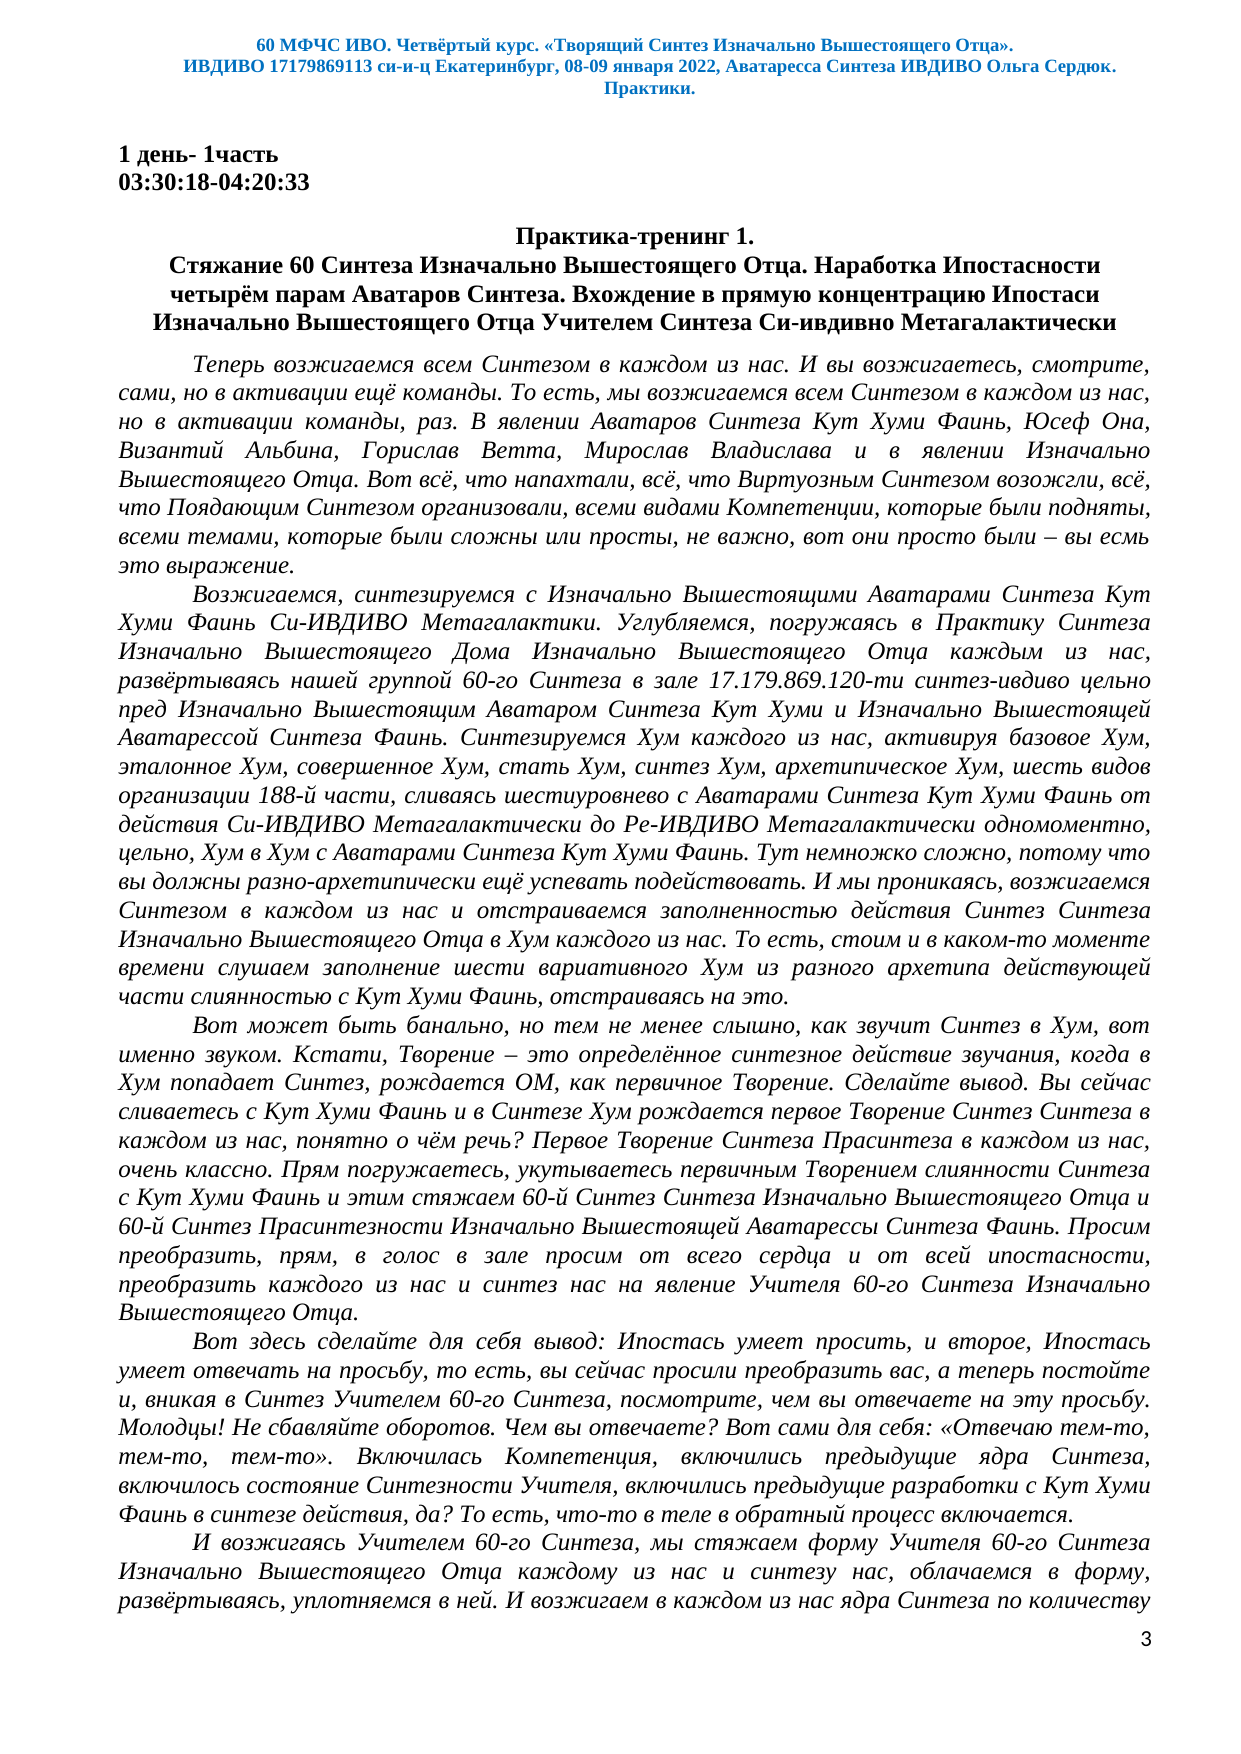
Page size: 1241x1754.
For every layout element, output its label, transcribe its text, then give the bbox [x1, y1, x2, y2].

subtitle Практика-тренинг 1. Стяжание 60 Синтеза Изначально Вышестоящего Отца. Наработка Ипостасности четырём парам Аватаров Синтеза. Вхождение в прямую концентрацию Ипостаси Изначально Вышестоящего Отца Учителем Синтеза Си-ивдивно Метагалактически [118, 221, 1152, 336]
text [118, 1527, 1152, 1614]
text Возжигаемся, синтезируемся с Изначально Вышестоящими Аватарами Синтеза Кут Хуми Фаинь Си-ИВДИВО Метагалактики. Углубляемся, погружаясь в Практику Синтеза Изначально Вышестоящего Дома Изначально Вышестоящего Отца каждым из нас, развёртываясь нашей группой 60-го Синтеза в зале 17.179.869.120-ти синтез-ивдиво цельно пред Изначально Вышестоящим Аватаром Синтеза Кут Хуми и Изначально Вышестоящей Аватарессой Синтеза Фаинь. Синтезируемся Хум каждого из нас, активируя базовое Хум, эталонное Хум, совершенное Хум, стать Хум, синтез Хум, архетипическое Хум, шесть видов организации 188-й части, сливаясь шестиуровнево с Аватарами Синтеза Кут Хуми Фаинь от действия Си-ИВДИВО Метагалактически до Ре-ИВДИВО Метагалактически одномоментно, цельно, Хум в Хум с Аватарами Синтеза Кут Хуми Фаинь. Тут немножко сложно, потому что вы должны разно-архетипически ещё успевать подействовать. И мы проникаясь, возжигаемся Синтезом в каждом из нас и отстраиваемся заполненностью действия Синтез Синтеза Изначально Вышестоящего Отца в Хум каждого из нас. То есть, стоим и в каком-то моменте времени слушаем заполнение шести вариативного Хум из разного архетипа действующей части слиянностью с Кут Хуми Фаинь, отстраиваясь на это. [118, 579, 1152, 1010]
text Вот может быть банально, но тем не менее слышно, как звучит Синтез в Хум, вот именно звуком. Кстати, Творение – это определённое синтезное действие звучания, когда в Хум попадает Синтез, рождается ОМ, как первичное Творение. Сделайте вывод. Вы сейчас сливаетесь с Кут Хуми Фаинь и в Синтезе Хум рождается первое Творение Синтез Синтеза в каждом из нас, понятно о чём речь? Первое Творение Синтеза Прасинтеза в каждом из нас, очень классно. Прям погружаетесь, укутываетесь первичным Творением слиянности Синтеза с Кут Хуми Фаинь и этим стяжаем 60-й Синтез Синтеза Изначально Вышестоящего Отца и 60-й Синтез Прасинтезности Изначально Вышестоящей Аватарессы Синтеза Фаинь. Просим преобразить, прям, в голос в зале просим от всего сердца и от всей ипостасности, преобразить каждого из нас и синтез нас на явление Учителя 60-го Синтеза Изначально Вышестоящего Отца. [118, 1010, 1152, 1326]
text 1 день- 1часть [118, 139, 1152, 167]
text 03:30:18-04:20:33 [118, 167, 1152, 196]
text Теперь возжигаемся всем Синтезом в каждом из нас. И вы возжигаетесь, смотрите, сами, но в активации ещё команды. То есть, мы возжигаемся всем Синтезом в каждом из нас, но в активации команды, раз. В явлении Аватаров Синтеза Кут Хуми Фаинь, Юсеф Она, Византий Альбина, Горислав Ветта, Мирослав Владислава и в явлении Изначально Вышестоящего Отца. Вот всё, что напахтали, всё, что Виртуозным Синтезом возожгли, всё, что Поядающим Синтезом организовали, всеми видами Компетенции, которые были подняты, всеми темами, которые были сложны или просты, не важно, вот они просто были – вы есмь это выражение. [118, 349, 1152, 579]
text Вот здесь сделайте для себя вывод: Ипостась умеет просить, и второе, Ипостась умеет отвечать на просьбу, то есть, вы сейчас просили преобразить вас, а теперь постойте и, вникая в Синтез Учителем 60-го Синтеза, посмотрите, чем вы отвечаете на эту просьбу. Молодцы! Не сбавляйте оборотов. Чем вы отвечаете? Вот сами для себя: «Отвечаю тем-то, тем-то, тем-то». Включилась Компетенция, включились предыдущие ядра Синтеза, включилось состояние Синтезности Учителя, включились предыдущие разработки с Кут Хуми Фаинь в синтезе действия, да? То есть, что-то в теле в обратный процесс включается. [118, 1326, 1152, 1527]
